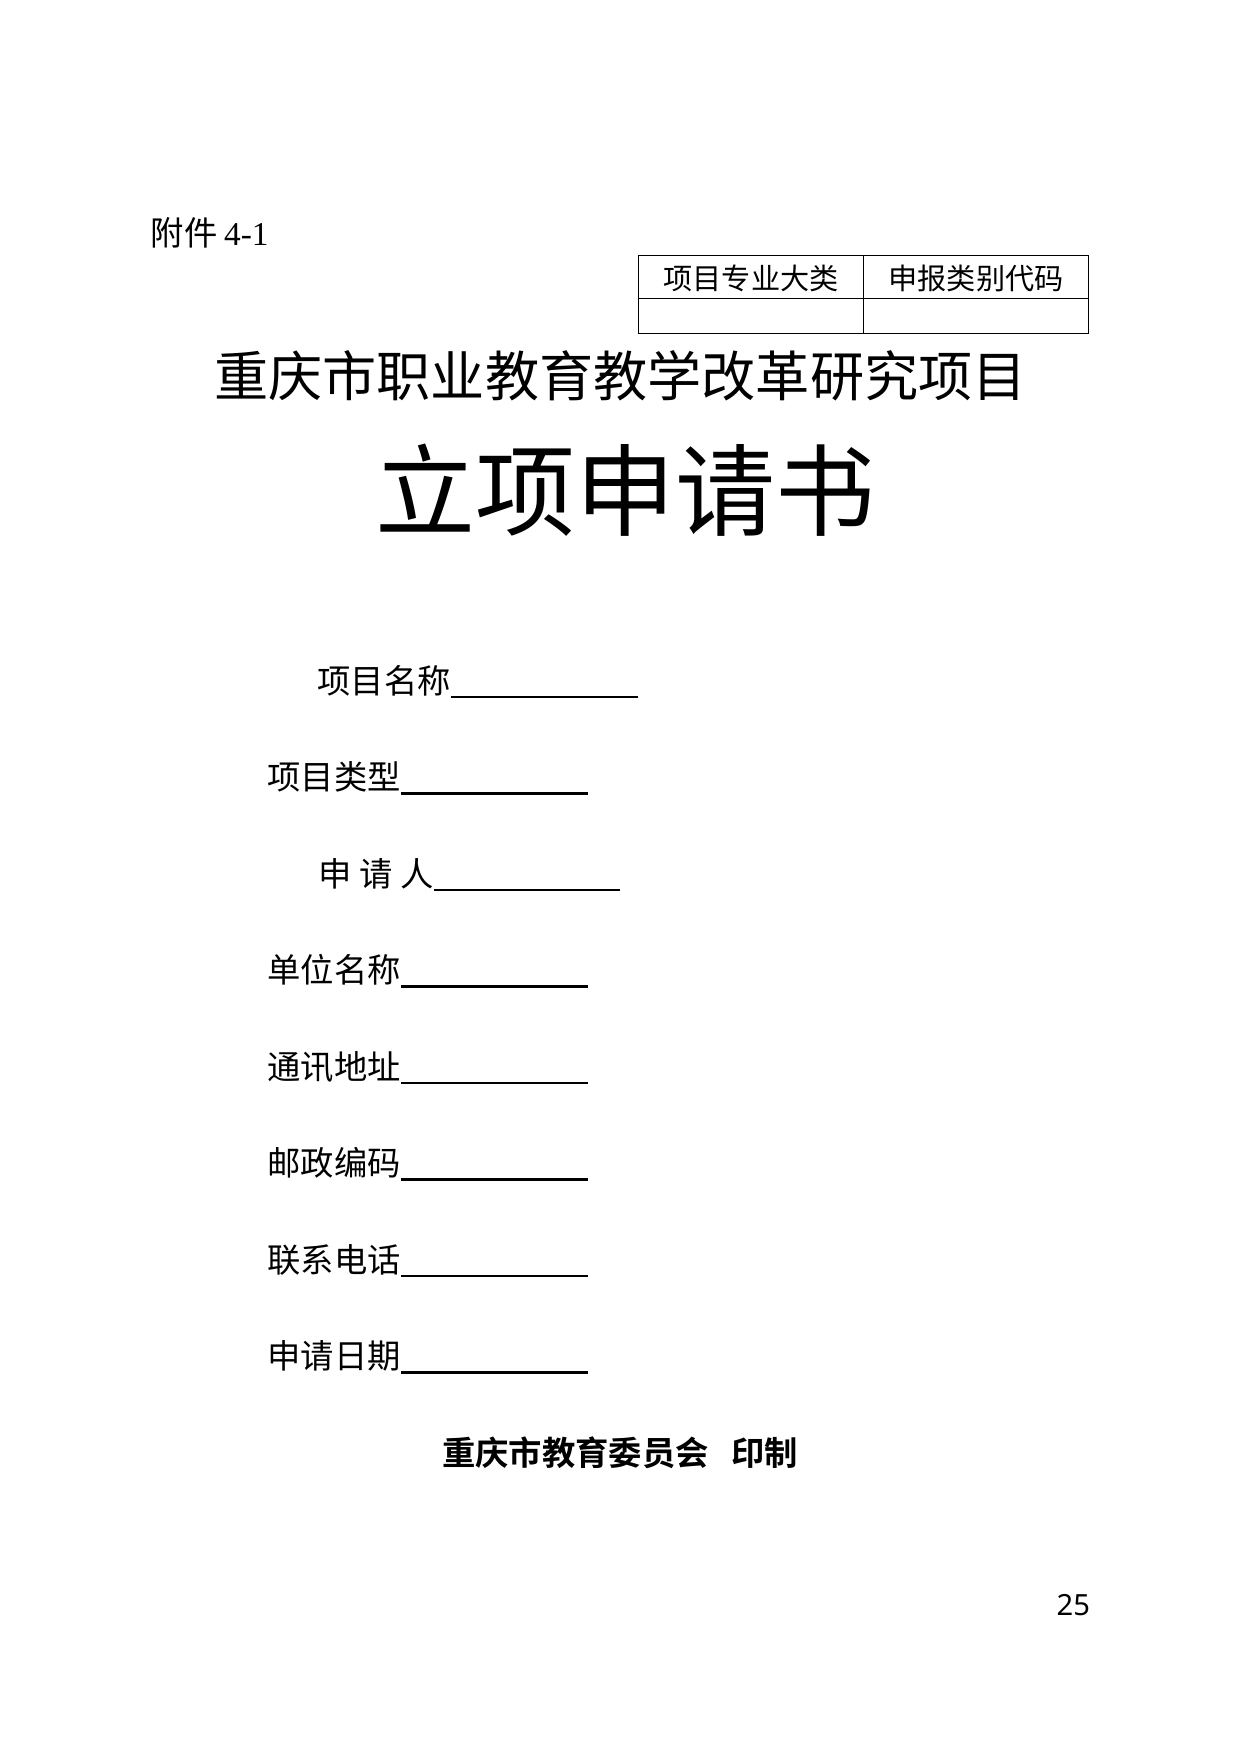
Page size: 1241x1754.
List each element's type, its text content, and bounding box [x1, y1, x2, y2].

text 联系电话 [151, 1233, 1089, 1282]
text 申 请 人 [151, 848, 1089, 896]
table_header 申报类别代码 [864, 256, 1088, 298]
table_cell [864, 299, 1088, 333]
text 项目类型 [151, 751, 1089, 799]
text 项目名称 [151, 655, 1089, 703]
text 重庆市职业教育教学改革研究项目 [151, 334, 1089, 412]
text 申请日期 [151, 1330, 1089, 1378]
text 立项申请书 [151, 412, 1089, 557]
text 附件4-1 [151, 207, 1089, 255]
table_cell [639, 299, 863, 333]
text 通讯地址 [151, 1041, 1089, 1089]
table_header 项目专业大类 [639, 256, 863, 298]
text 重庆市教育委员会 印制 [151, 1426, 1089, 1474]
text 邮政编码 [151, 1137, 1089, 1185]
text 单位名称 [151, 944, 1089, 992]
